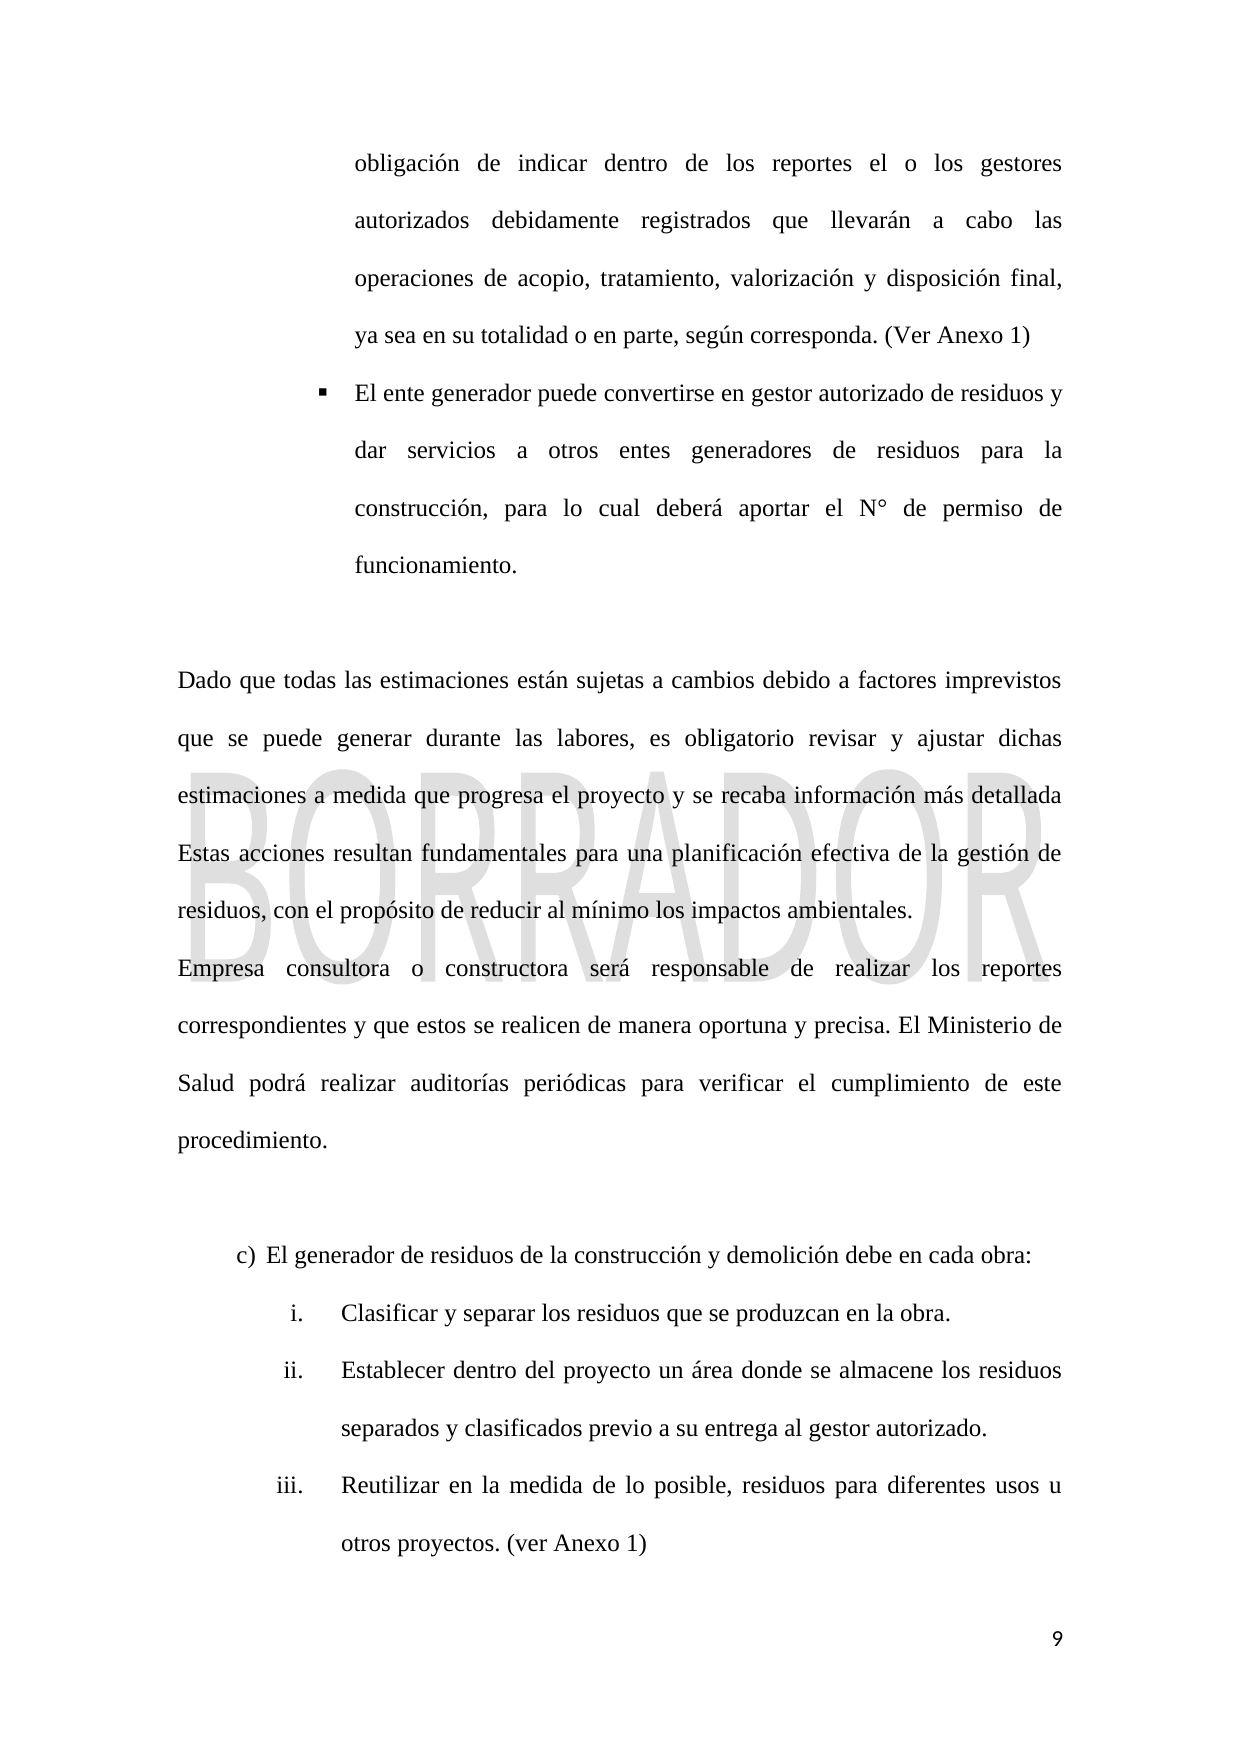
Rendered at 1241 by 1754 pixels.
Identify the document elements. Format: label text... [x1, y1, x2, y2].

text Empresa consultora o constructora será responsable de realizar los reportes correspondientes y que estos se realicen de manera oportuna y precisa. El Ministerio de Salud podrá realizar auditorías periódicas para verificar el cumplimiento de este procedimiento. [177, 953, 1063, 1154]
list Clasificar y separar los residuos que se produzcan en la obra. [303, 1298, 1063, 1326]
list Establecer dentro del proyecto un área donde se almacene los residuos separados y clasificados previo a su entrega al gestor autorizado. [303, 1355, 1063, 1441]
list El generador de residuos de la construcción y demolición debe en cada obra: [236, 1240, 1063, 1269]
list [317, 148, 1063, 349]
text Dado que todas las estimaciones están sujetas a cambios debido a factores imprevistos que se puede generar durante las labores, es obligatorio revisar y ajustar dichas estimaciones a medida que progresa el proyecto y se recaba información más detallada Estas acciones resultan fundamentales para una planificación efectiva de la gestión de residuos, con el propósito de reducir al mínimo los impactos ambientales. [177, 665, 1063, 924]
list El ente generador puede convertirse en gestor autorizado de residuos y dar servicios a otros entes generadores de residuos para la construcción, para lo cual deberá aportar el N° de permiso de funcionamiento. [317, 378, 1063, 579]
list Reutilizar en la medida de lo posible, residuos para diferentes usos u otros proyectos. (ver Anexo 1) [303, 1470, 1063, 1556]
